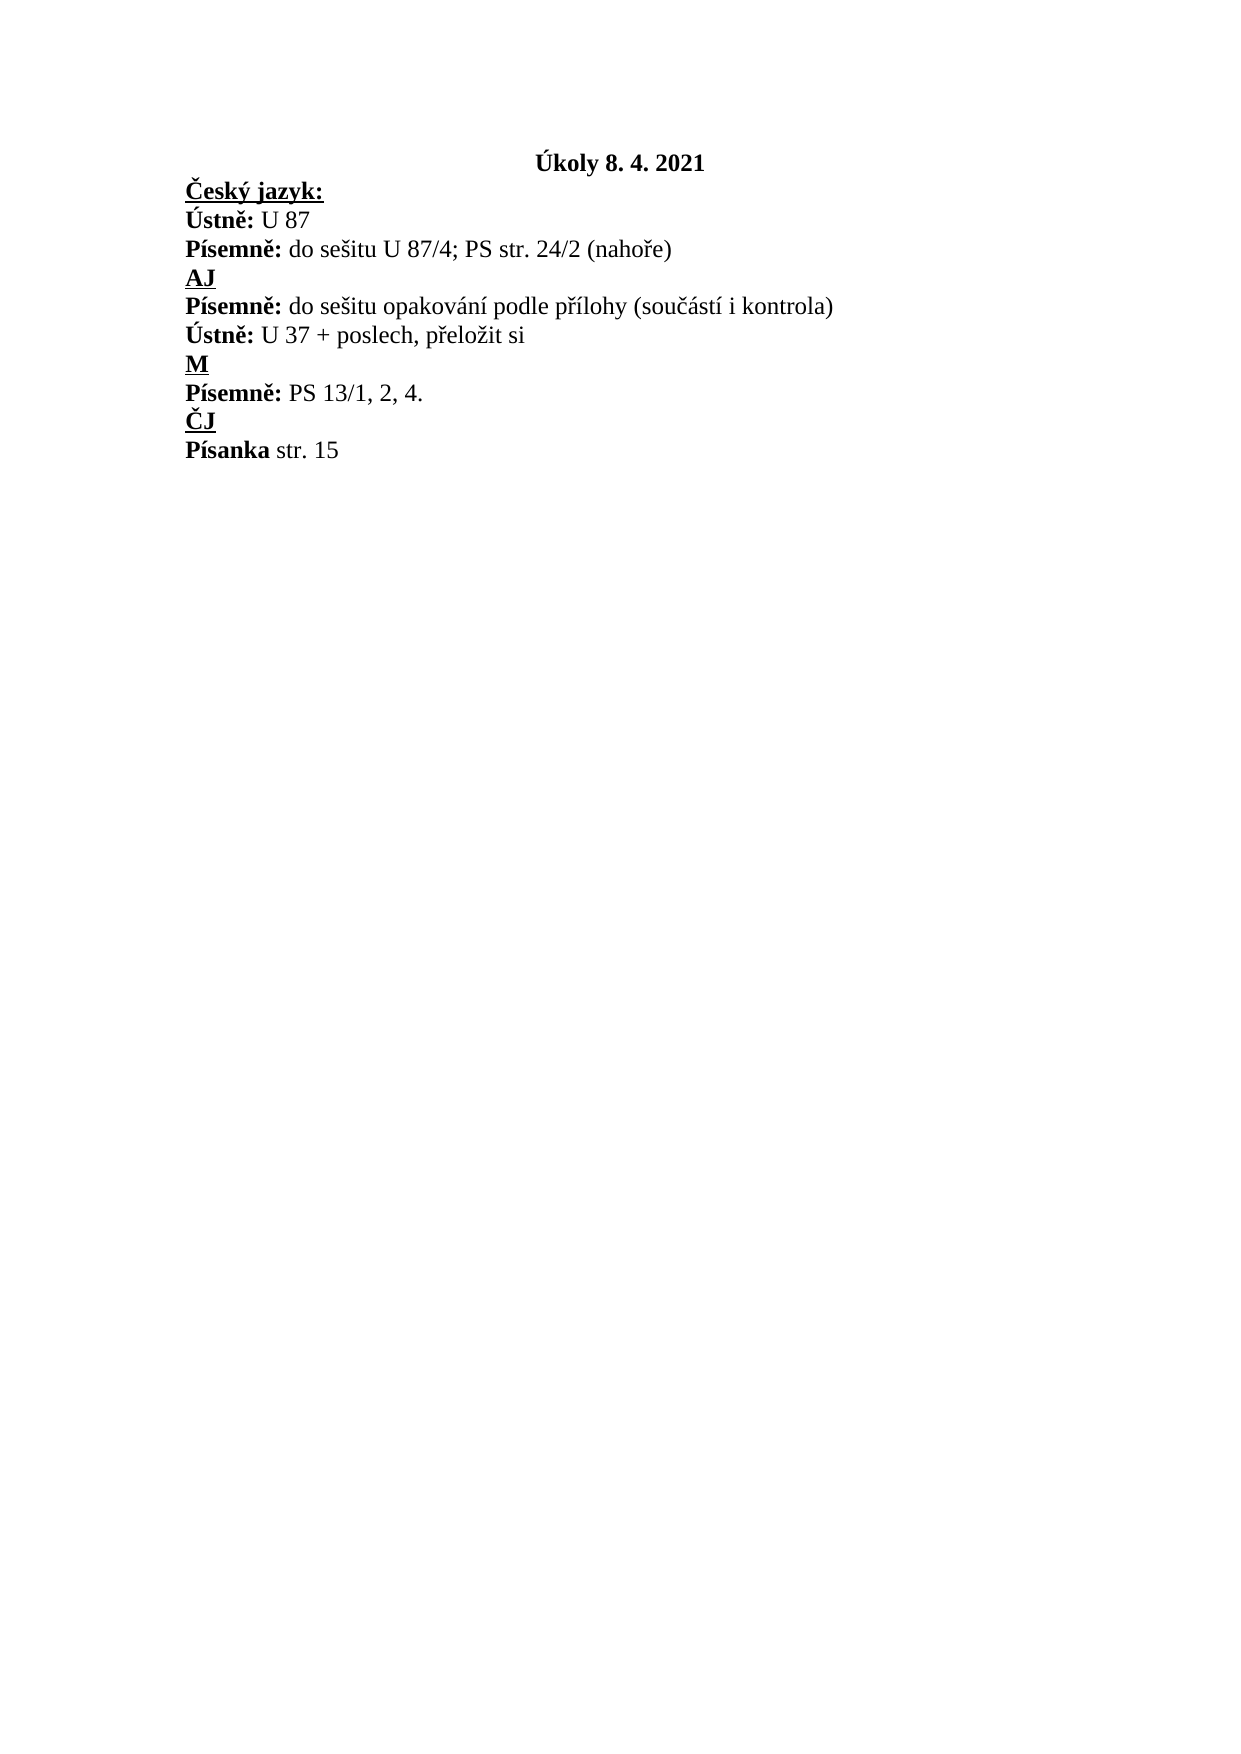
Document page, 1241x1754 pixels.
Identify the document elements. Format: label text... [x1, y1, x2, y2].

text Ústně: U 87 [185, 205, 1093, 234]
text Ústně: U 37 + poslech, přeložit si [185, 320, 1093, 349]
text Český jazyk: [185, 176, 1093, 205]
text Úkoly 8. 4. 2021 [148, 148, 1093, 176]
text Písemně: do sešitu opakování podle přílohy (součástí i kontrola) [185, 291, 1093, 320]
text Písemně: do sešitu U 87/4; PS str. 24/2 (nahoře) [185, 234, 1093, 263]
text Písemně: PS 13/1, 2, 4. [185, 378, 1093, 406]
text ČJ [185, 406, 1093, 435]
text M [185, 349, 1093, 378]
text Písanka str. 15 [185, 435, 1093, 464]
text AJ [185, 263, 1093, 291]
